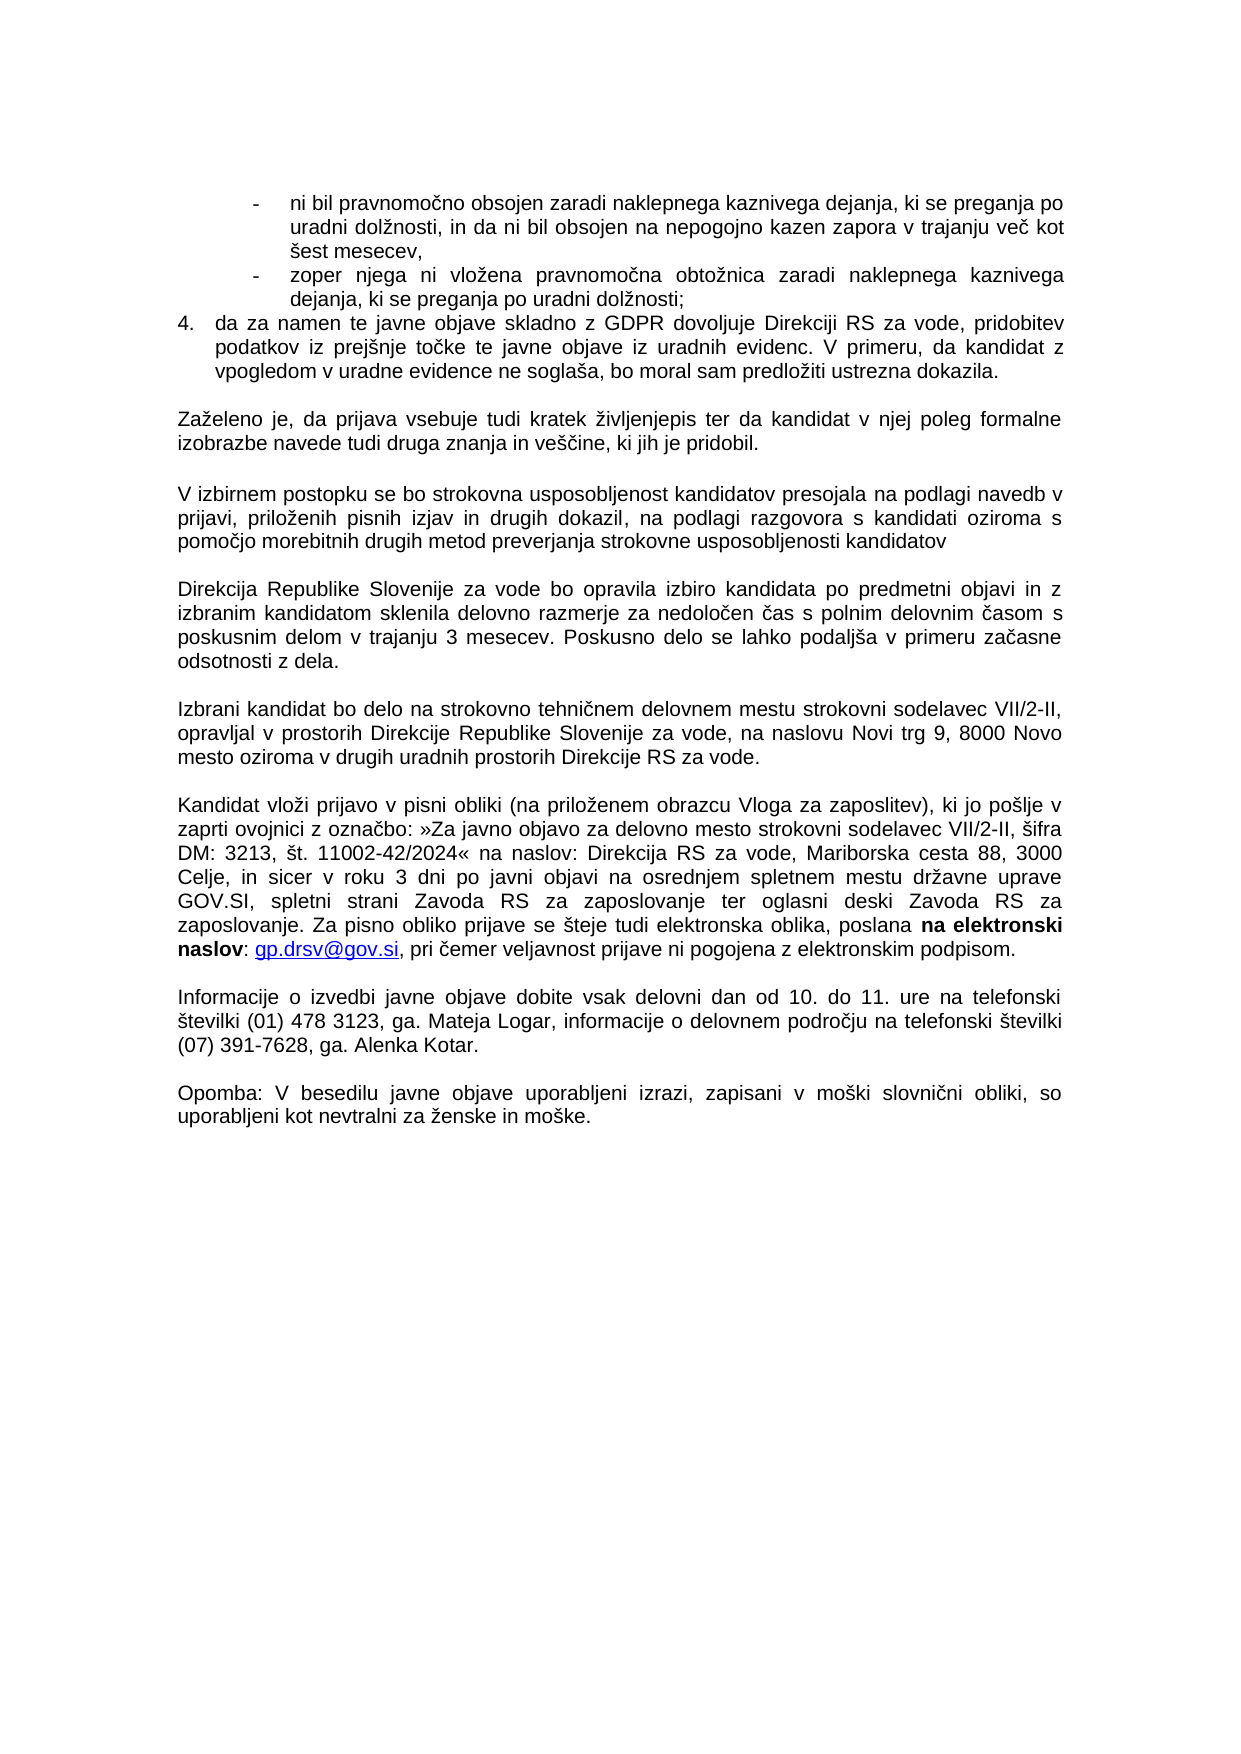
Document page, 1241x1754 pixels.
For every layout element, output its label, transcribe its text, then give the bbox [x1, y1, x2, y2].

list da za namen te javne objave skladno z GDPR dovoljuje Direkciji RS za vode, pridobitev podatkov iz prejšnje točke te javne objave iz uradnih evidenc. V primeru, da kandidat z vpogledom v uradne evidence ne soglaša, bo moral sam predložiti ustrezna dokazila. [177, 311, 1065, 382]
text Izbrani kandidat bo delo na strokovno tehničnem delovnem mestu strokovni sodelavec VII/2-II, opravljal v prostorih Direkcije Republike Slovenije za vode, na naslovu Novi trg 9, 8000 Novo mesto oziroma v drugih uradnih prostorih Direkcije RS za vode. [177, 697, 1063, 769]
text Opomba: V besedilu javne objave uporabljeni izrazi, zapisani v moški slovnični obliki, so uporabljeni kot nevtralni za ženske in moške. [177, 1080, 1063, 1128]
text Kandidat vloži prijavo v pisni obliki (na priloženem obrazcu Vloga za zaposlitev), ki jo pošlje v zaprti ovojnici z označbo: »Za javno objavo za delovno mesto strokovni sodelavec VII/2-II, šifra DM: 3213, št. 11002-42/2024« na naslov: Direkcija RS za vode, Mariborska cesta 88, 3000 Celje, in sicer v roku 3 dni po javni objavi na osrednjem spletnem mestu državne uprave GOV.SI, spletni strani Zavoda RS za zaposlovanje ter oglasni deski Zavoda RS za zaposlovanje. Za pisno obliko prijave se šteje tudi elektronska oblika, poslana na elektronski naslov: gp.drsv@gov.si, pri čemer veljavnost prijave ni pogojena z elektronskim podpisom. [177, 793, 1063, 961]
text Direkcija Republike Slovenije za vode bo opravila izbiro kandidata po predmetni objavi in z izbranim kandidatom sklenila delovno razmerje za nedoločen čas s polnim delovnim časom s poskusnim delom v trajanju 3 mesecev. Poskusno delo se lahko podaljša v primeru začasne odsotnosti z dela. [177, 577, 1063, 673]
list zoper njega ni vložena pravnomočna obtožnica zaradi naklepnega kaznivega dejanja, ki se preganja po uradni dolžnosti; [252, 262, 1065, 311]
text V izbirnem postopku se bo strokovna usposobljenost kandidatov presojala na podlagi navedb v prijavi, priloženih pisnih izjav in drugih dokazil, na podlagi razgovora s kandidati oziroma s pomočjo morebitnih drugih metod preverjanja strokovne usposobljenosti kandidatov [177, 481, 1063, 553]
text Informacije o izvedbi javne objave dobite vsak delovni dan od 10. do 11. ure na telefonski številki (01) 478 3123, ga. Mateja Logar, informacije o delovnem področju na telefonski številki (07) 391-7628, ga. Alenka Kotar. [177, 984, 1063, 1056]
text Zaželeno je, da prijava vsebuje tudi kratek življenjepis ter da kandidat v njej poleg formalne izobrazbe navede tudi druga znanja in veščine, ki jih je pridobil. [177, 406, 1063, 454]
list ni bil pravnomočno obsojen zaradi naklepnega kaznivega dejanja, ki se preganja po uradni dolžnosti, in da ni bil obsojen na nepogojno kazen zapora v trajanju več kot šest mesecev, [252, 190, 1065, 262]
